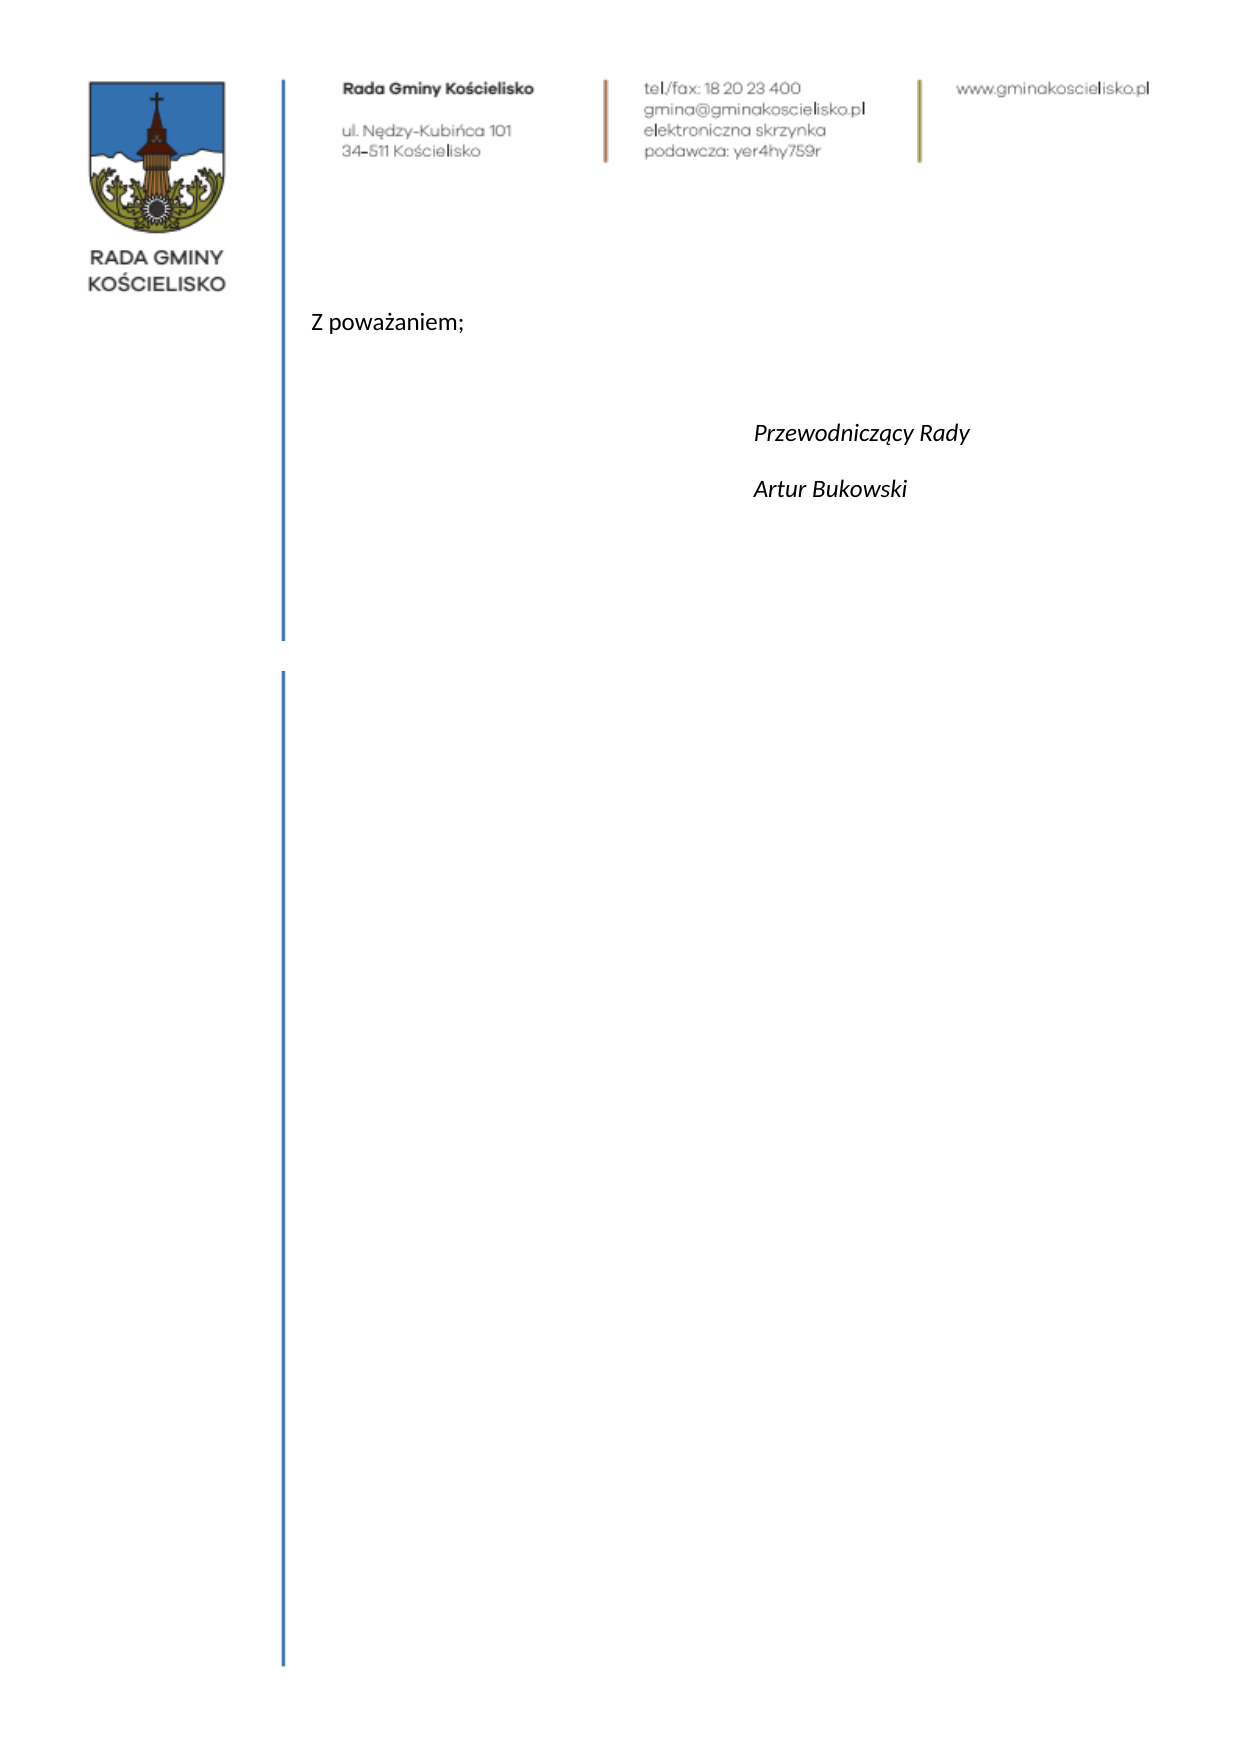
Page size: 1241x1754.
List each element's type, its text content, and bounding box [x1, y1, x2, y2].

text Przewodniczący Rady [90, 417, 1138, 448]
text Z poważaniem; [90, 306, 1138, 336]
text Artur Bukowski [90, 473, 1138, 504]
